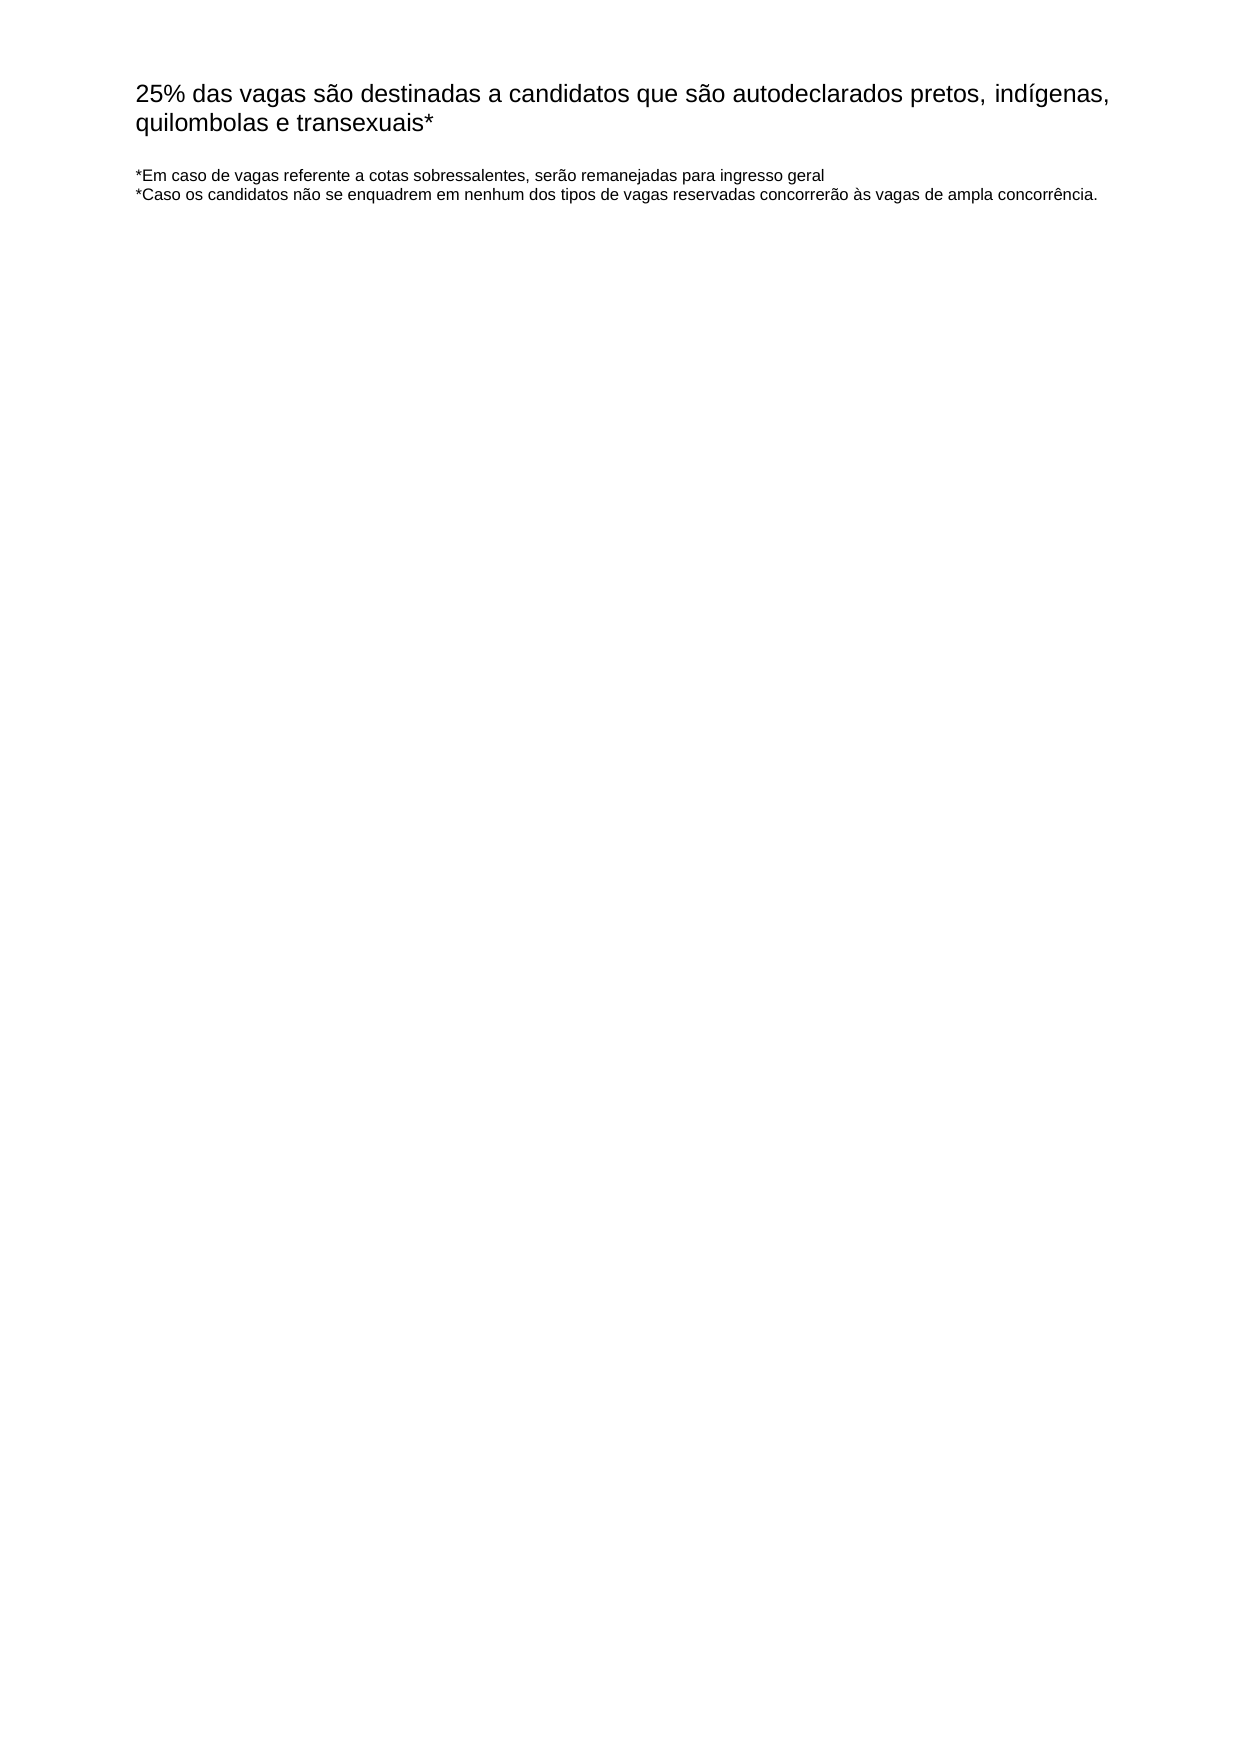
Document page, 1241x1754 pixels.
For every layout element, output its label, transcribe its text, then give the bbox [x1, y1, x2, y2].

text 25% das vagas são destinadas a candidatos que são autodeclarados pretos, indígenas, quilombolas e transexuais* [135, 79, 1151, 137]
text *Em caso de vagas referente a cotas sobressalentes, serão remanejadas para ingresso geral [135, 166, 1151, 185]
text *Caso os candidatos não se enquadrem em nenhum dos tipos de vagas reservadas concorrerão às vagas de ampla concorrência. [135, 185, 1151, 204]
